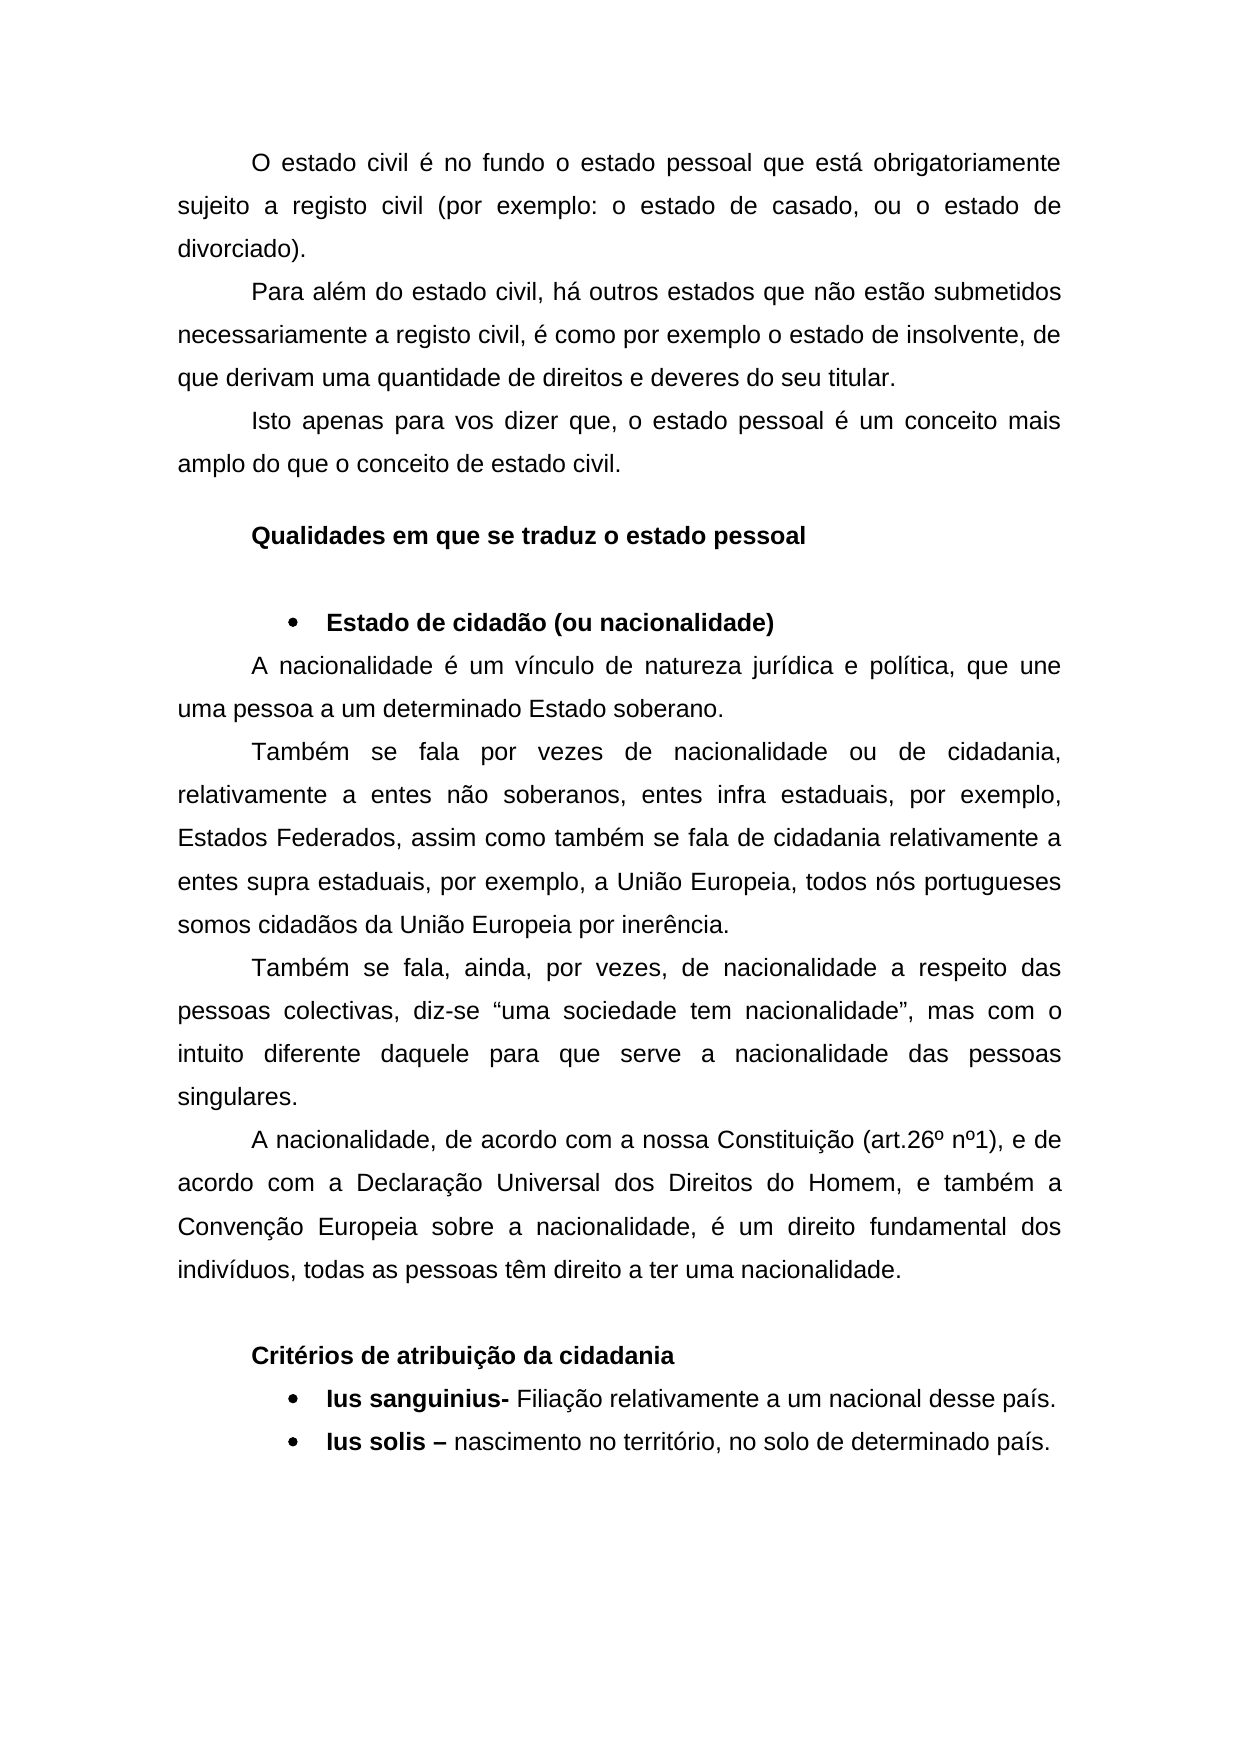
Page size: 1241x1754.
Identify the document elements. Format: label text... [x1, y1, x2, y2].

list O estado civil é no fundo o estado pessoal que está obrigatoriamente sujeito a registo civil (por exemplo: o estado de casado, ou o estado de divorciado). [177, 148, 1063, 263]
list Isto apenas para vos dizer que, o estado pessoal é um conceito mais amplo do que o conceito de estado civil. [177, 406, 1063, 478]
list Também se fala, ainda, por vezes, de nacionalidade a respeito das pessoas colectivas, diz-se “uma sociedade tem nacionalidade”, mas com o intuito diferente daquele para que serve a nacionalidade das pessoas singulares. [177, 953, 1063, 1111]
list A nacionalidade, de acordo com a nossa Constituição (art.26º nº1), e de acordo com a Declaração Universal dos Direitos do Homem, e também a Convenção Europeia sobre a nacionalidade, é um direito fundamental dos indivíduos, todas as pessoas têm direito a ter uma nacionalidade. [177, 1125, 1063, 1283]
list Critérios de atribuição da cidadania [177, 1341, 1063, 1369]
list Ius sanguinius- Filiação relativamente a um nacional desse país. [288, 1384, 1063, 1413]
list Ius solis – nascimento no território, no solo de determinado país. [288, 1427, 1063, 1456]
list Estado de cidadão (ou nacionalidade) [288, 608, 1063, 636]
list Também se fala por vezes de nacionalidade ou de cidadania, relativamente a entes não soberanos, entes infra estaduais, por exemplo, Estados Federados, assim como também se fala de cidadania relativamente a entes supra estaduais, por exemplo, a União Europeia, todos nós portugueses somos cidadãos da União Europeia por inerência. [177, 737, 1063, 938]
list A nacionalidade é um vínculo de natureza jurídica e política, que une uma pessoa a um determinado Estado soberano. [177, 651, 1063, 723]
list Para além do estado civil, há outros estados que não estão submetidos necessariamente a registo civil, é como por exemplo o estado de insolvente, de que derivam uma quantidade de direitos e deveres do seu titular. [177, 277, 1063, 392]
list Qualidades em que se traduz o estado pessoal [177, 521, 1063, 550]
